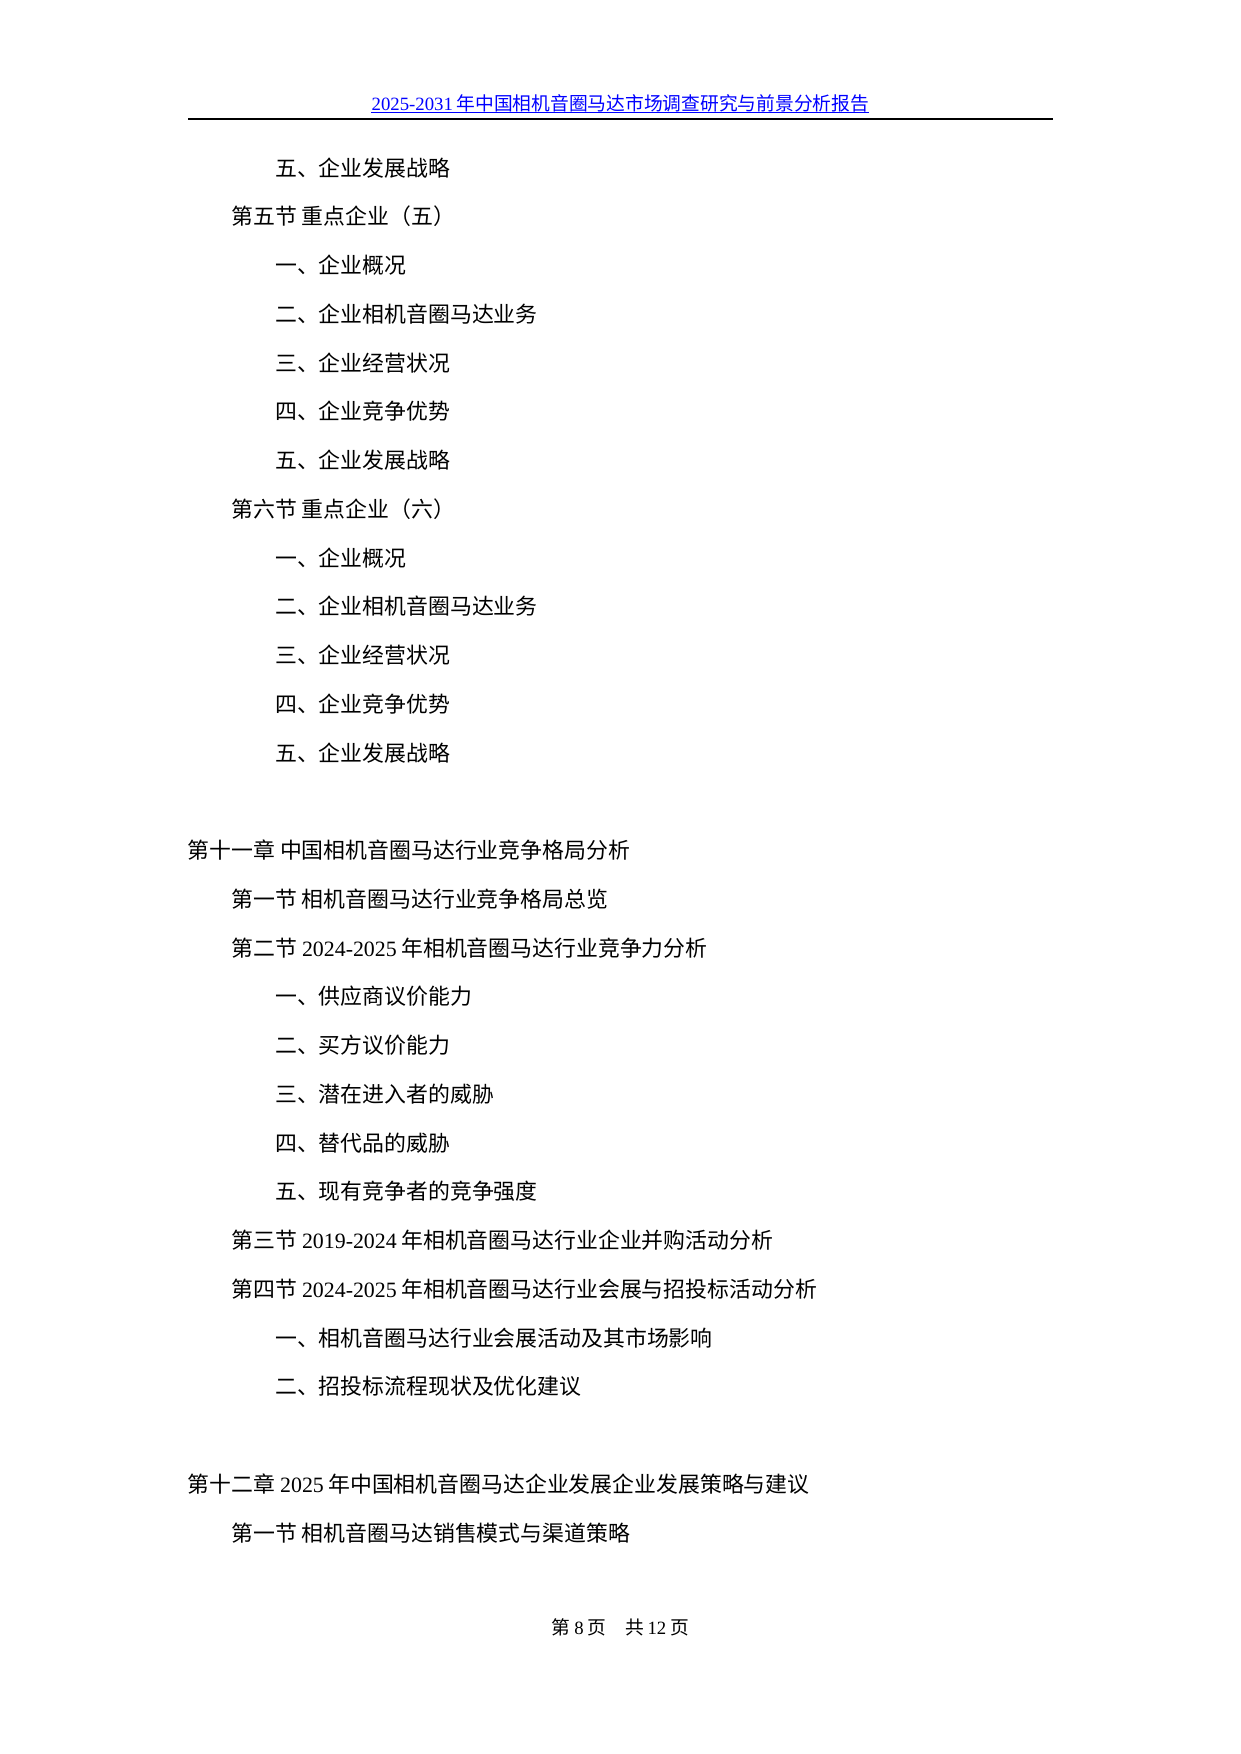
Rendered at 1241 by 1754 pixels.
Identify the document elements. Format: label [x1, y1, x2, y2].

text [187, 150, 1053, 1548]
